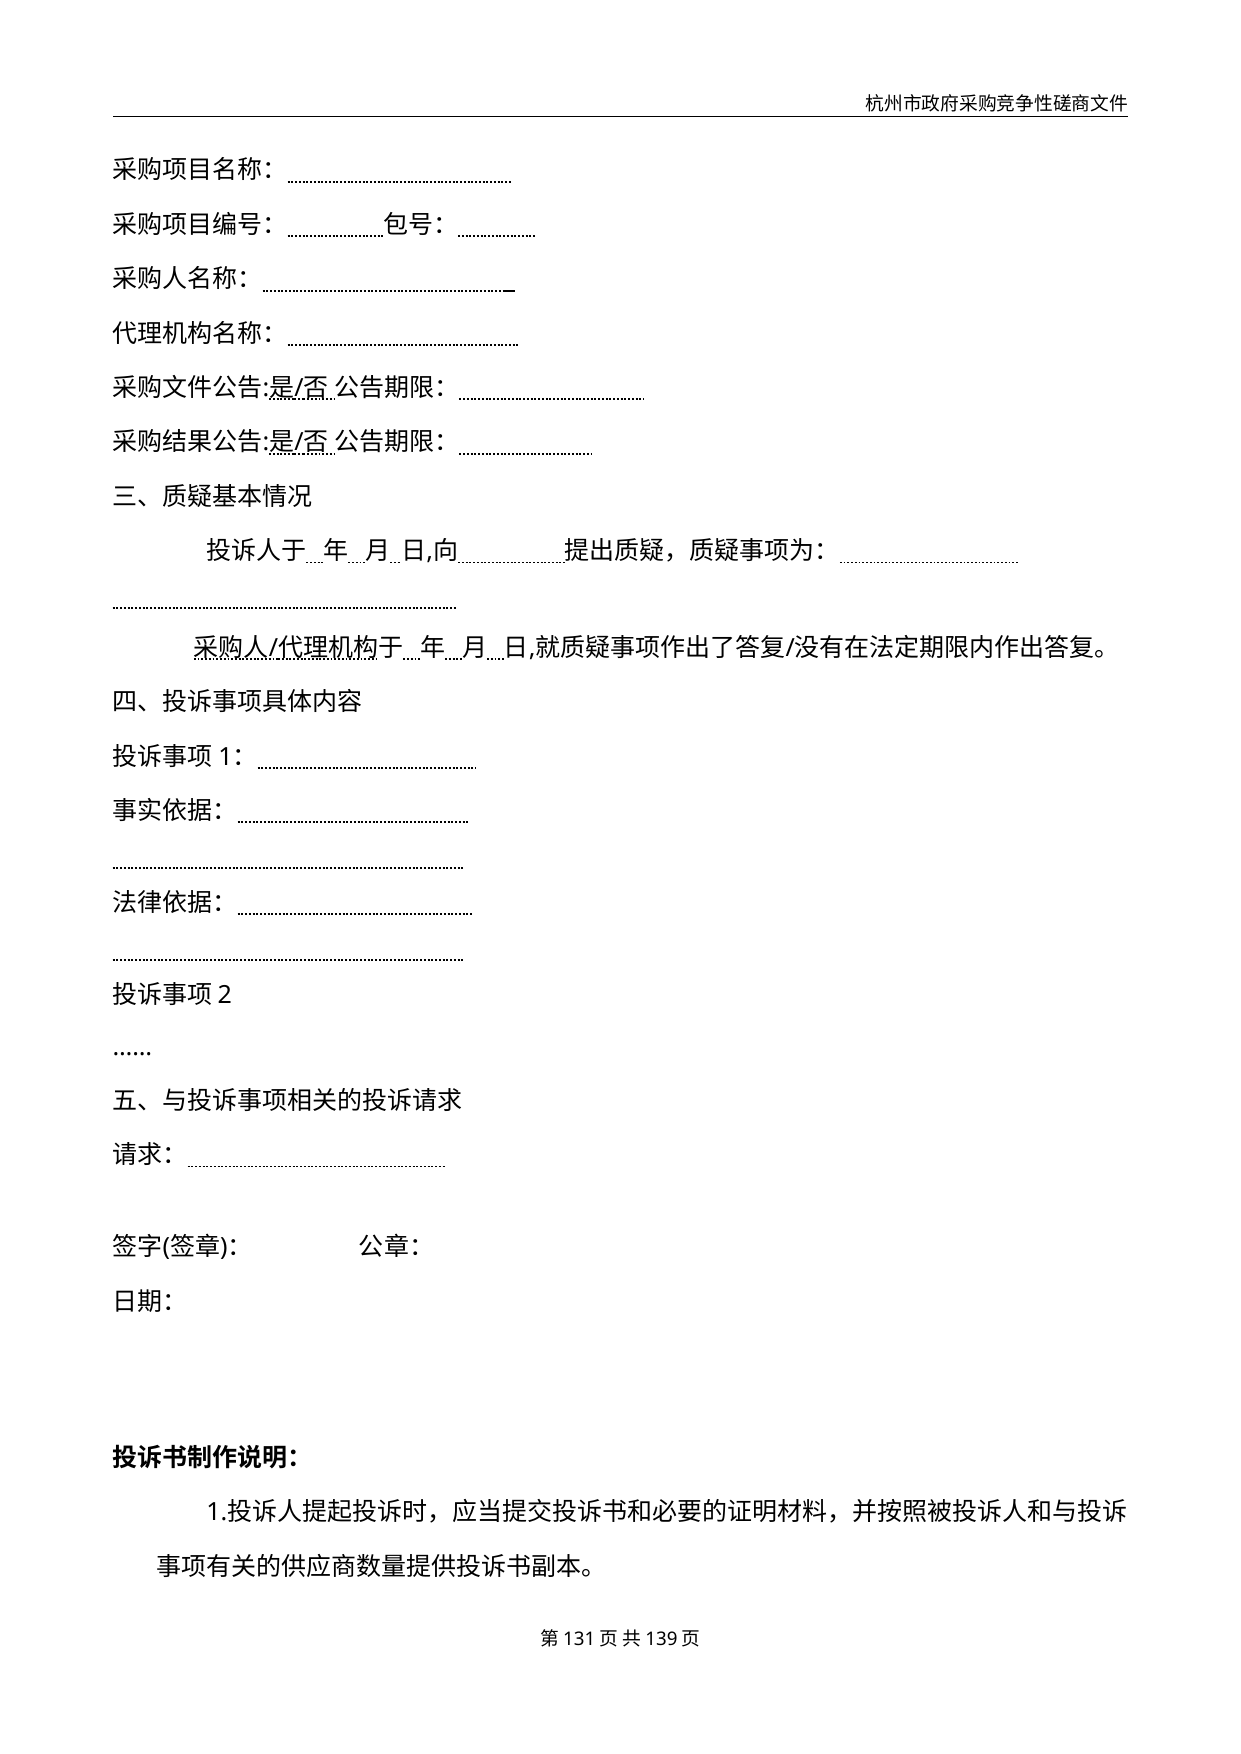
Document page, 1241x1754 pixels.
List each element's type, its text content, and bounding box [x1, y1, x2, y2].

text 投诉书制作说明： [112, 1437, 1128, 1474]
text 日期： [112, 1281, 1128, 1317]
text 1.投诉人提起投诉时，应当提交投诉书和必要的证明材料，并按照被投诉人和与投诉事项有关的供应商数量提供投诉书副本。 [156, 1492, 1128, 1582]
text 采购人名称： [112, 259, 1128, 295]
text 三、质疑基本情况 [112, 476, 1128, 512]
text 五、与投诉事项相关的投诉请求 [112, 1080, 1128, 1116]
text 采购文件公告:是/否 公告期限： [112, 367, 1128, 404]
text 事实依据： [112, 790, 1128, 827]
text 签字(签章)： 公章： [112, 1227, 1128, 1263]
text 采购人/代理机构于 年 月 日,就质疑事项作出了答复/没有在法定期限内作出答复。 [156, 627, 1128, 663]
text 四、投诉事项具体内容 [112, 682, 1128, 718]
text 法律依据： [112, 882, 1128, 919]
text 投诉人于 年 月 日,向 提出质疑，质疑事项为： [156, 531, 1128, 567]
text 采购结果公告:是/否 公告期限： [112, 422, 1128, 458]
text 投诉事项2 [112, 975, 1128, 1011]
text 采购项目编号： 包号： [112, 204, 1128, 241]
text 投诉事项 1： [112, 736, 1128, 772]
text 采购项目名称： [112, 150, 1128, 186]
text 代理机构名称： [112, 313, 1128, 349]
text …… [112, 1029, 1128, 1063]
text 请求： [112, 1134, 1128, 1171]
